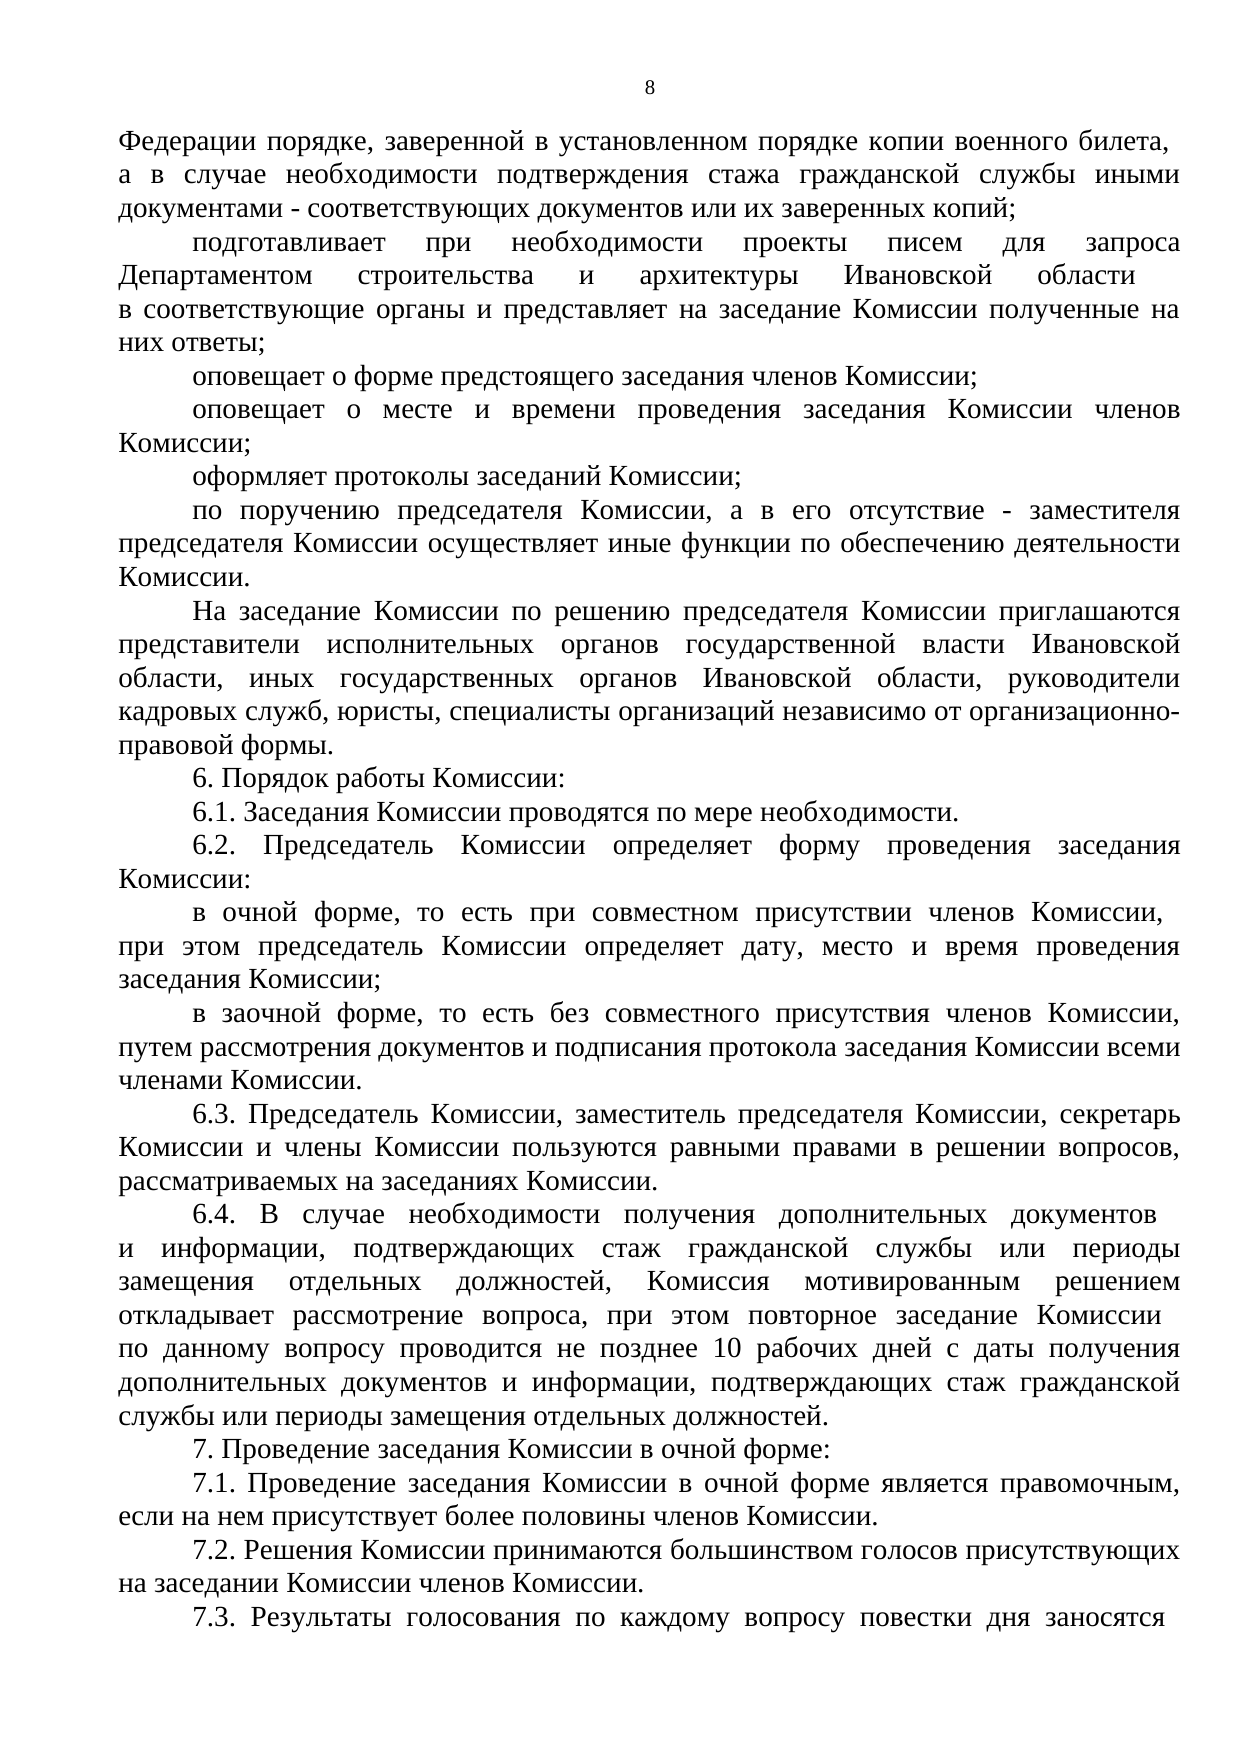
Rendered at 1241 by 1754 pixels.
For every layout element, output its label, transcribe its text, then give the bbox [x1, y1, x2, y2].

text оповещает о месте и времени проведения заседания Комиссии членов Комиссии; [118, 391, 1181, 458]
text 7. Проведение заседания Комиссии в очной форме: [118, 1431, 1181, 1465]
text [118, 123, 1181, 224]
text оповещает о форме предстоящего заседания членов Комиссии; [118, 358, 1181, 391]
text 6.1. Заседания Комиссии проводятся по мере необходимости. [118, 794, 1181, 827]
text подготавливает при необходимости проекты писем для запроса Департаментом строительства и архитектуры Ивановской области в соответствующие органы и представляет на заседание Комиссии полученные на них ответы; [118, 224, 1181, 358]
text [118, 1599, 1181, 1632]
text 6. Порядок работы Комиссии: [118, 760, 1181, 794]
text 6.3. Председатель Комиссии, заместитель председателя Комиссии, секретарь Комиссии и члены Комиссии пользуются равными правами в решении вопросов, рассматриваемых на заседаниях Комиссии. [118, 1096, 1181, 1196]
text 6.2. Председатель Комиссии определяет форму проведения заседания Комиссии: [118, 827, 1181, 894]
text 7.2. Решения Комиссии принимаются большинством голосов присутствующих на заседании Комиссии членов Комиссии. [118, 1532, 1181, 1599]
text оформляет протоколы заседаний Комиссии; [118, 458, 1181, 492]
text в очной форме, то есть при совместном присутствии членов Комиссии, при этом председатель Комиссии определяет дату, место и время проведения заседания Комиссии; [118, 894, 1181, 995]
text в заочной форме, то есть без совместного присутствия членов Комиссии, путем рассмотрения документов и подписания протокола заседания Комиссии всеми членами Комиссии. [118, 995, 1181, 1096]
text 7.1. Проведение заседания Комиссии в очной форме является правомочным, если на нем присутствует более половины членов Комиссии. [118, 1465, 1181, 1532]
text по поручению председателя Комиссии, а в его отсутствие - заместителя председателя Комиссии осуществляет иные функции по обеспечению деятельности Комиссии. [118, 492, 1181, 593]
text 6.4. В случае необходимости получения дополнительных документов и информации, подтверждающих стаж гражданской службы или периоды замещения отдельных должностей, Комиссия мотивированным решением откладывает рассмотрение вопроса, при этом повторное заседание Комиссии по данному вопросу проводится не позднее 10 рабочих дней с даты получения дополнительных документов и информации, подтверждающих стаж гражданской службы или периоды замещения отдельных должностей. [118, 1196, 1181, 1431]
text На заседание Комиссии по решению председателя Комиссии приглашаются представители исполнительных органов государственной власти Ивановской области, иных государственных органов Ивановской области, руководители кадровых служб, юристы, специалисты организаций независимо от организационно-правовой формы. [118, 593, 1181, 760]
